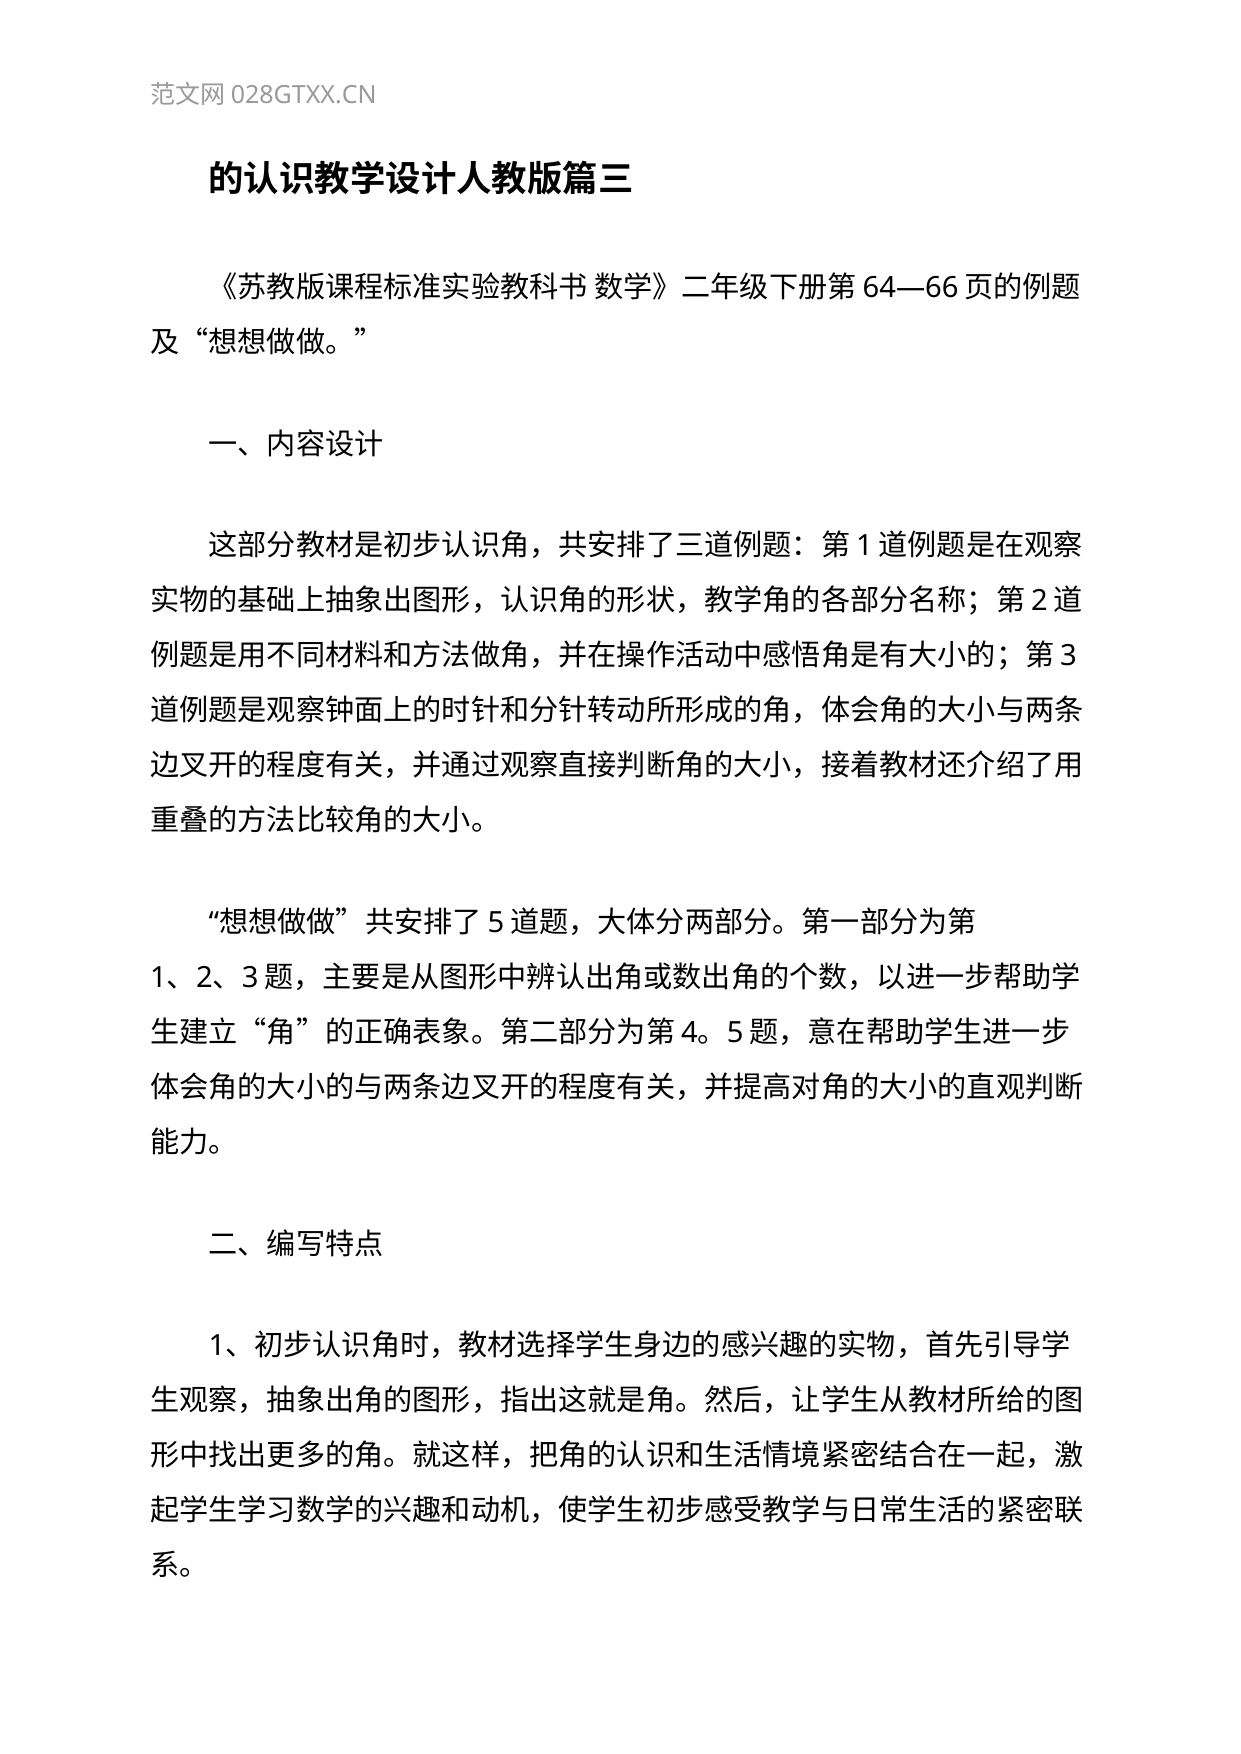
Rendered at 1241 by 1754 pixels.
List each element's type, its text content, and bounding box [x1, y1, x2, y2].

text 一、内容设计 [150, 420, 1090, 462]
text “想想做做”共安排了5道题，大体分两部分。第一部分为第1、2、3题，主要是从图形中辨认出角或数出角的个数，以进一步帮助学生建立“角”的正确表象。第二部分为第4。5题，意在帮助学生进一步体会角的大小的与两条边叉开的程度有关，并提高对角的大小的直观判断能力。 [150, 898, 1090, 1161]
text 《苏教版课程标准实验教科书 数学》二年级下册第64—66页的例题及“想想做做。” [150, 263, 1090, 361]
text 这部分教材是初步认识角，共安排了三道例题：第1道例题是在观察实物的基础上抽象出图形，认识角的形状，教学角的各部分名称；第2道例题是用不同材料和方法做角，并在操作活动中感悟角是有大小的；第3道例题是观察钟面上的时针和分针转动所形成的角，体会角的大小与两条边叉开的程度有关，并通过观察直接判断角的大小，接着教材还介绍了用重叠的方法比较角的大小。 [150, 522, 1090, 839]
text 的认识教学设计人教版篇三 [150, 150, 1090, 201]
text 二、编写特点 [150, 1220, 1090, 1262]
text 1、初步认识角时，教材选择学生身边的感兴趣的实物，首先引导学生观察，抽象出角的图形，指出这就是角。然后，让学生从教材所给的图形中找出更多的角。就这样，把角的认识和生活情境紧密结合在一起，激起学生学习数学的兴趣和动机，使学生初步感受教学与日常生活的紧密联系。 [150, 1322, 1090, 1584]
